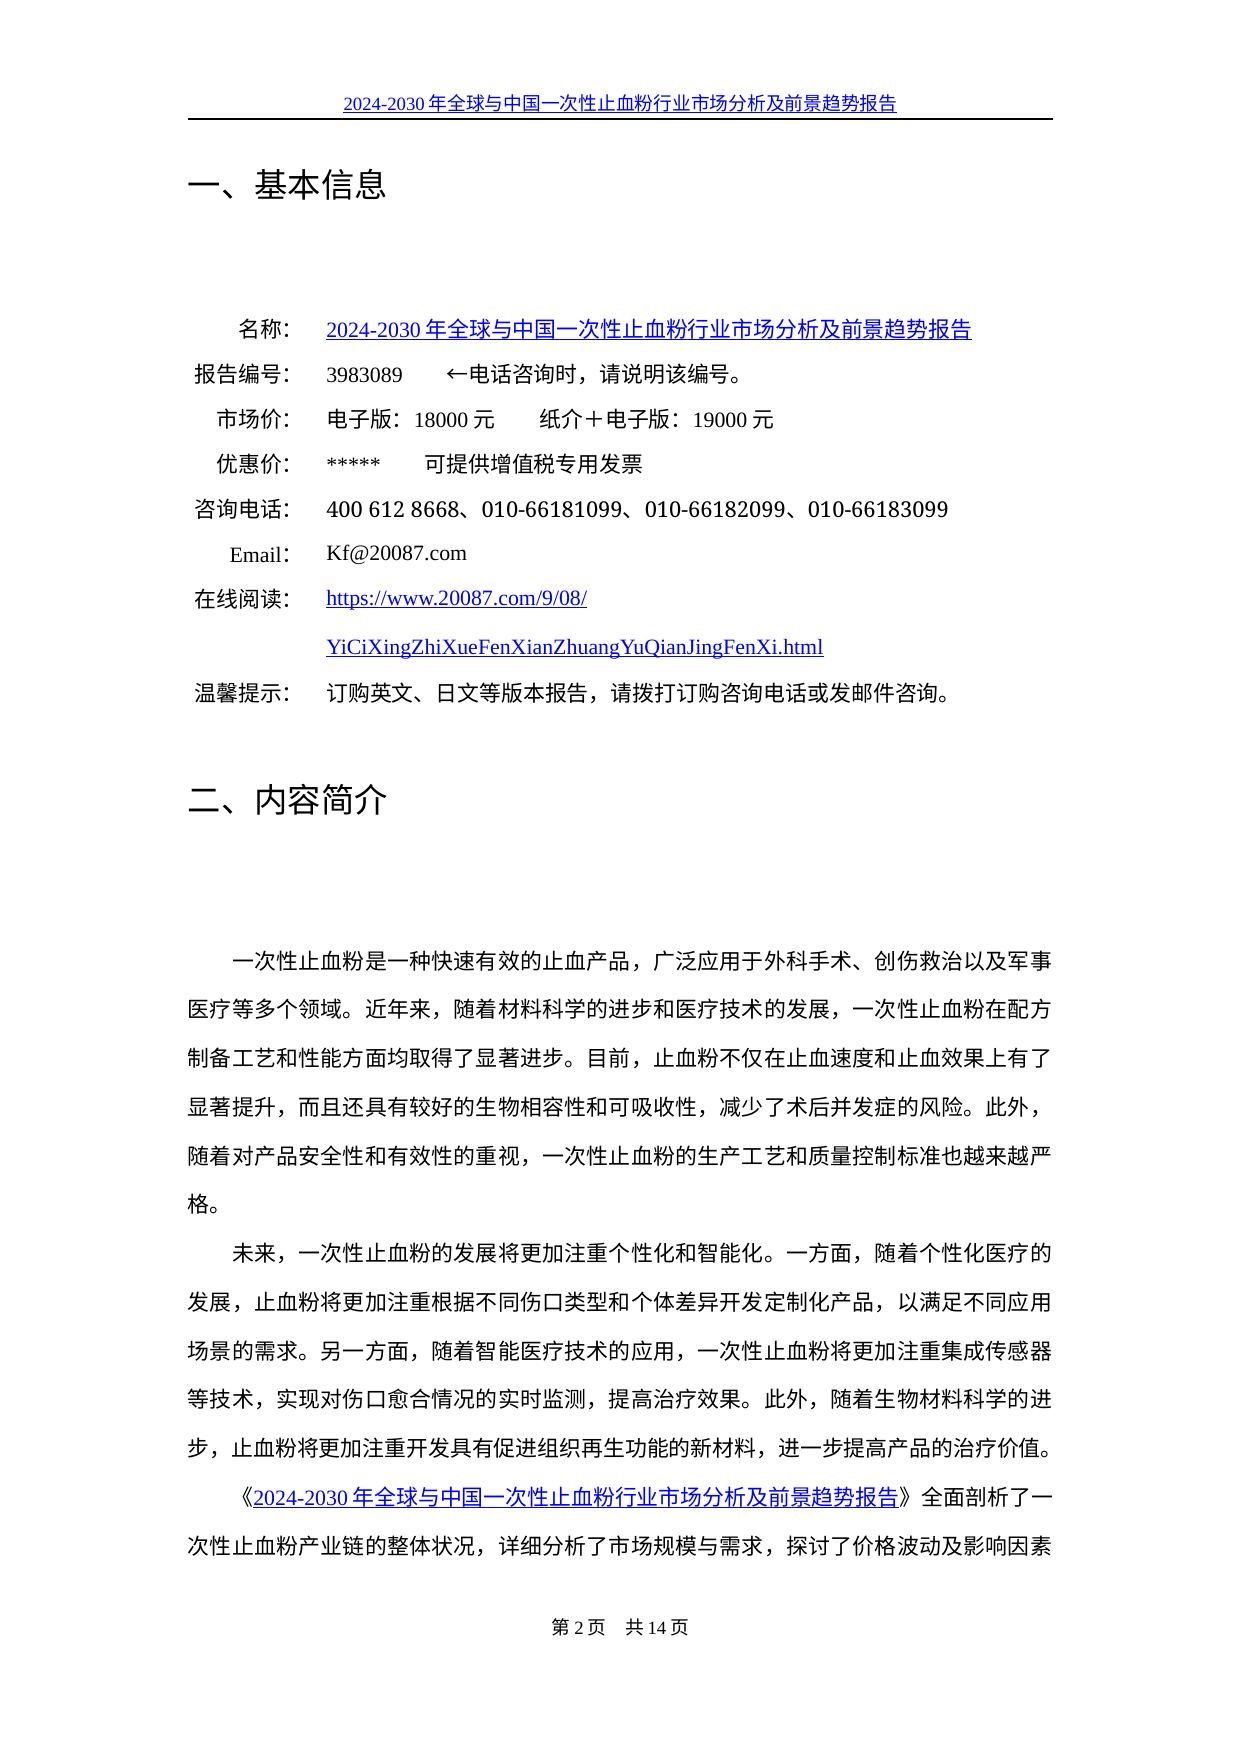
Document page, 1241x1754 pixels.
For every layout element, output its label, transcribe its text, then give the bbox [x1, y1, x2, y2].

table_header 2024-2030年全球与中国一次性止血粉行业市场分析及前景趋势报告 [315, 312, 1073, 357]
table_cell 报告编号： [167, 357, 315, 402]
table_cell Email： [167, 537, 315, 582]
table_cell 电子版：18000 元 纸介＋电子版：19000 元 [315, 402, 1073, 447]
table_cell 在线阅读： [167, 582, 315, 675]
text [187, 943, 1053, 1561]
table_cell 市场价： [167, 402, 315, 447]
table_cell 3983089 ←电话咨询时，请说明该编号。 [315, 357, 1073, 402]
table_cell 订购英文、日文等版本报告，请拨打订购咨询电话或发邮件咨询。 [315, 675, 1073, 720]
table_cell [315, 582, 1073, 675]
title 二、内容简介 [187, 766, 1053, 831]
table_cell ***** 可提供增值税专用发票 [315, 447, 1073, 492]
table_cell 优惠价： [167, 447, 315, 492]
table_cell Kf@20087.com [315, 537, 1073, 582]
table_cell 400 612 8668、010-66181099、010-66182099、010-66183099 [315, 492, 1073, 537]
table_header 名称： [167, 312, 315, 357]
table_cell 咨询电话： [167, 492, 315, 537]
title 一、基本信息 [187, 150, 1053, 215]
table_cell 温馨提示： [167, 675, 315, 720]
